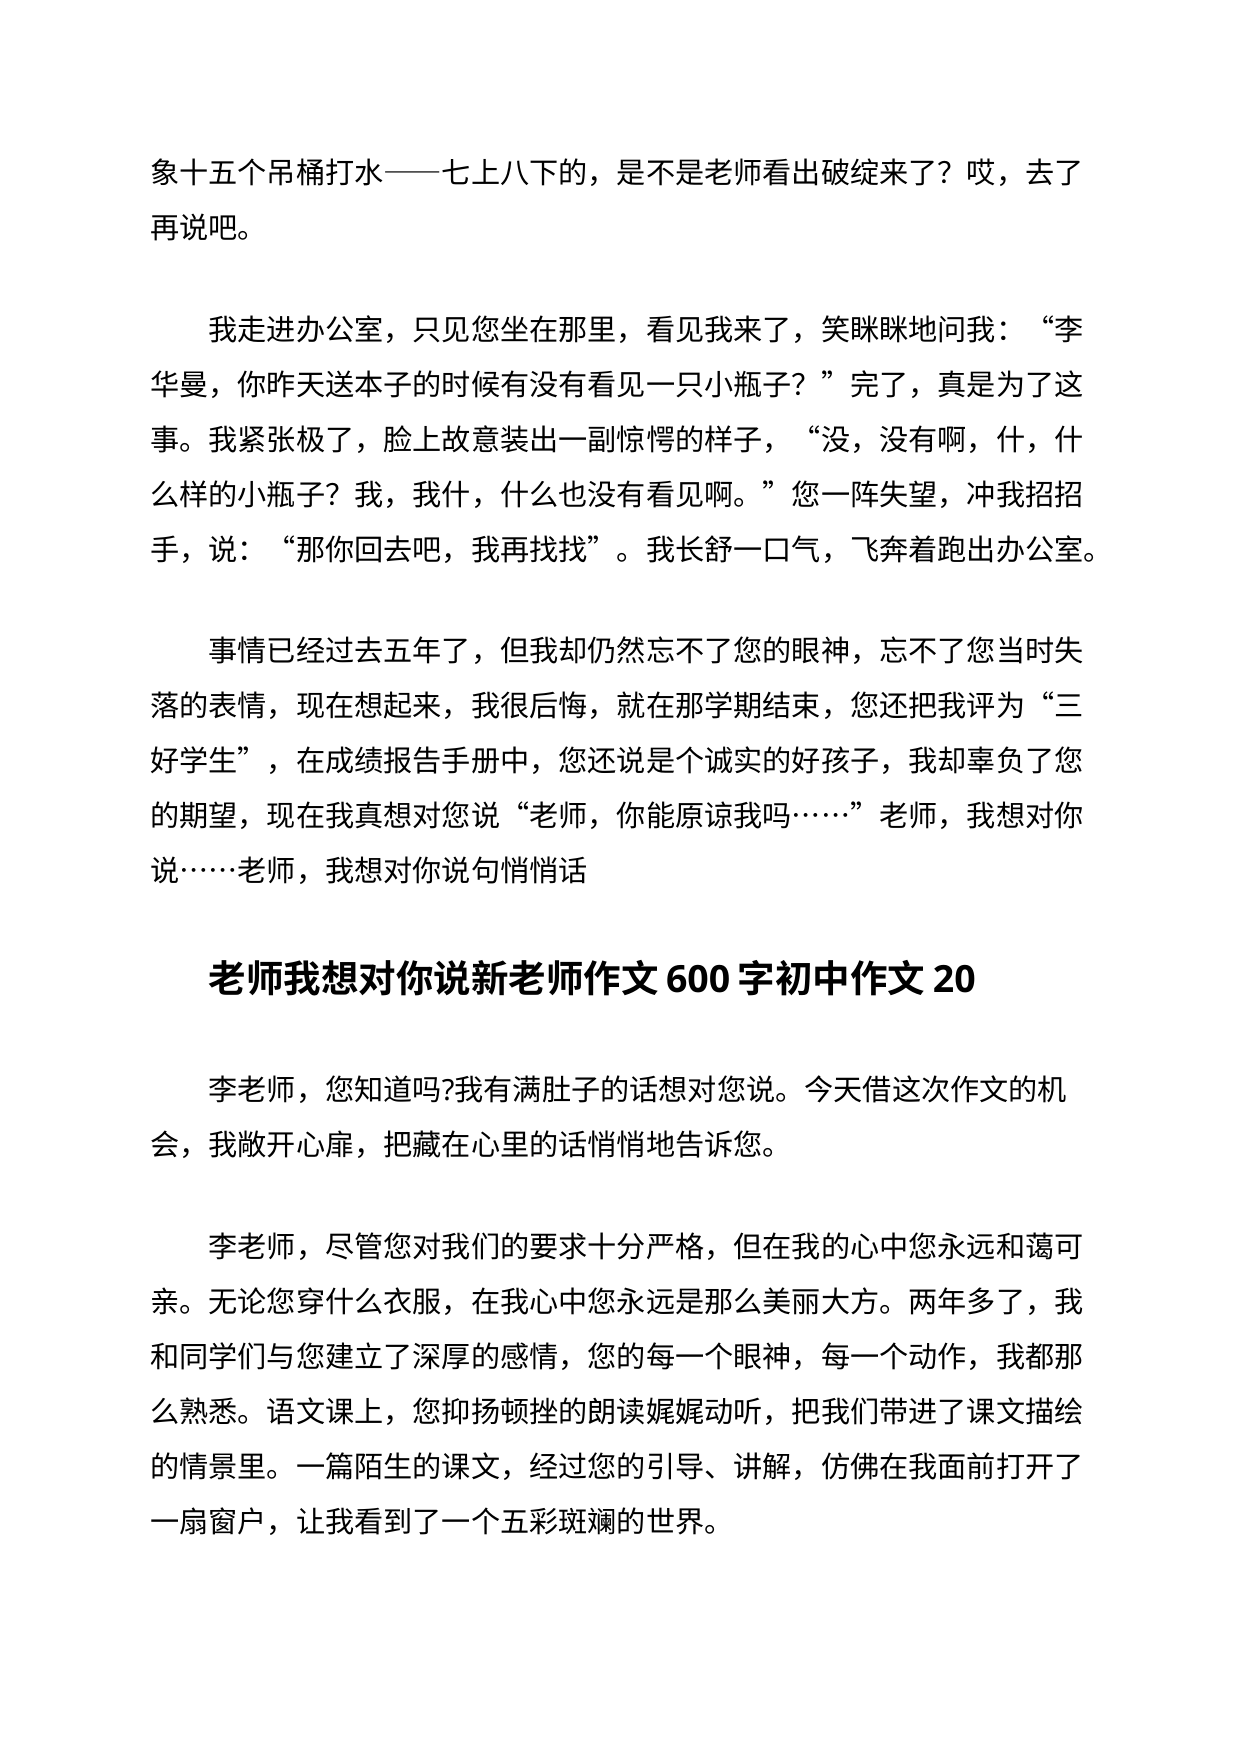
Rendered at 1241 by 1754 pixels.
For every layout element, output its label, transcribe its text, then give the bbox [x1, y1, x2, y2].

text 李老师，您知道吗?我有满肚子的话想对您说。今天借这次作文的机会，我敞开心扉，把藏在心里的话悄悄地告诉您。 [150, 1067, 1090, 1164]
text 老师我想对你说新老师作文600字初中作文20 [150, 949, 1090, 1004]
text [150, 150, 1090, 247]
text 事情已经过去五年了，但我却仍然忘不了您的眼神，忘不了您当时失落的表情，现在想起来，我很后悔，就在那学期结束，您还把我评为“三好学生”，在成绩报告手册中，您还说是个诚实的好孩子，我却辜负了您的期望，现在我真想对您说“老师，你能原谅我吗……”老师，我想对你说……老师，我想对你说句悄悄话 [150, 628, 1090, 890]
text 我走进办公室，只见您坐在那里，看见我来了，笑眯眯地问我：“李华曼，你昨天送本子的时候有没有看见一只小瓶子？”完了，真是为了这事。我紧张极了，脸上故意装出一副惊愕的样子，“没，没有啊，什，什么样的小瓶子？我，我什，什么也没有看见啊。”您一阵失望，冲我招招手，说：“那你回去吧，我再找找”。我长舒一口气，飞奔着跑出办公室。 [150, 307, 1090, 568]
text 李老师，尽管您对我们的要求十分严格，但在我的心中您永远和蔼可亲。无论您穿什么衣服，在我心中您永远是那么美丽大方。两年多了，我和同学们与您建立了深厚的感情，您的每一个眼神，每一个动作，我都那么熟悉。语文课上，您抑扬顿挫的朗读娓娓动听，把我们带进了课文描绘的情景里。一篇陌生的课文，经过您的引导、讲解，仿佛在我面前打开了一扇窗户，让我看到了一个五彩斑斓的世界。 [150, 1224, 1090, 1541]
